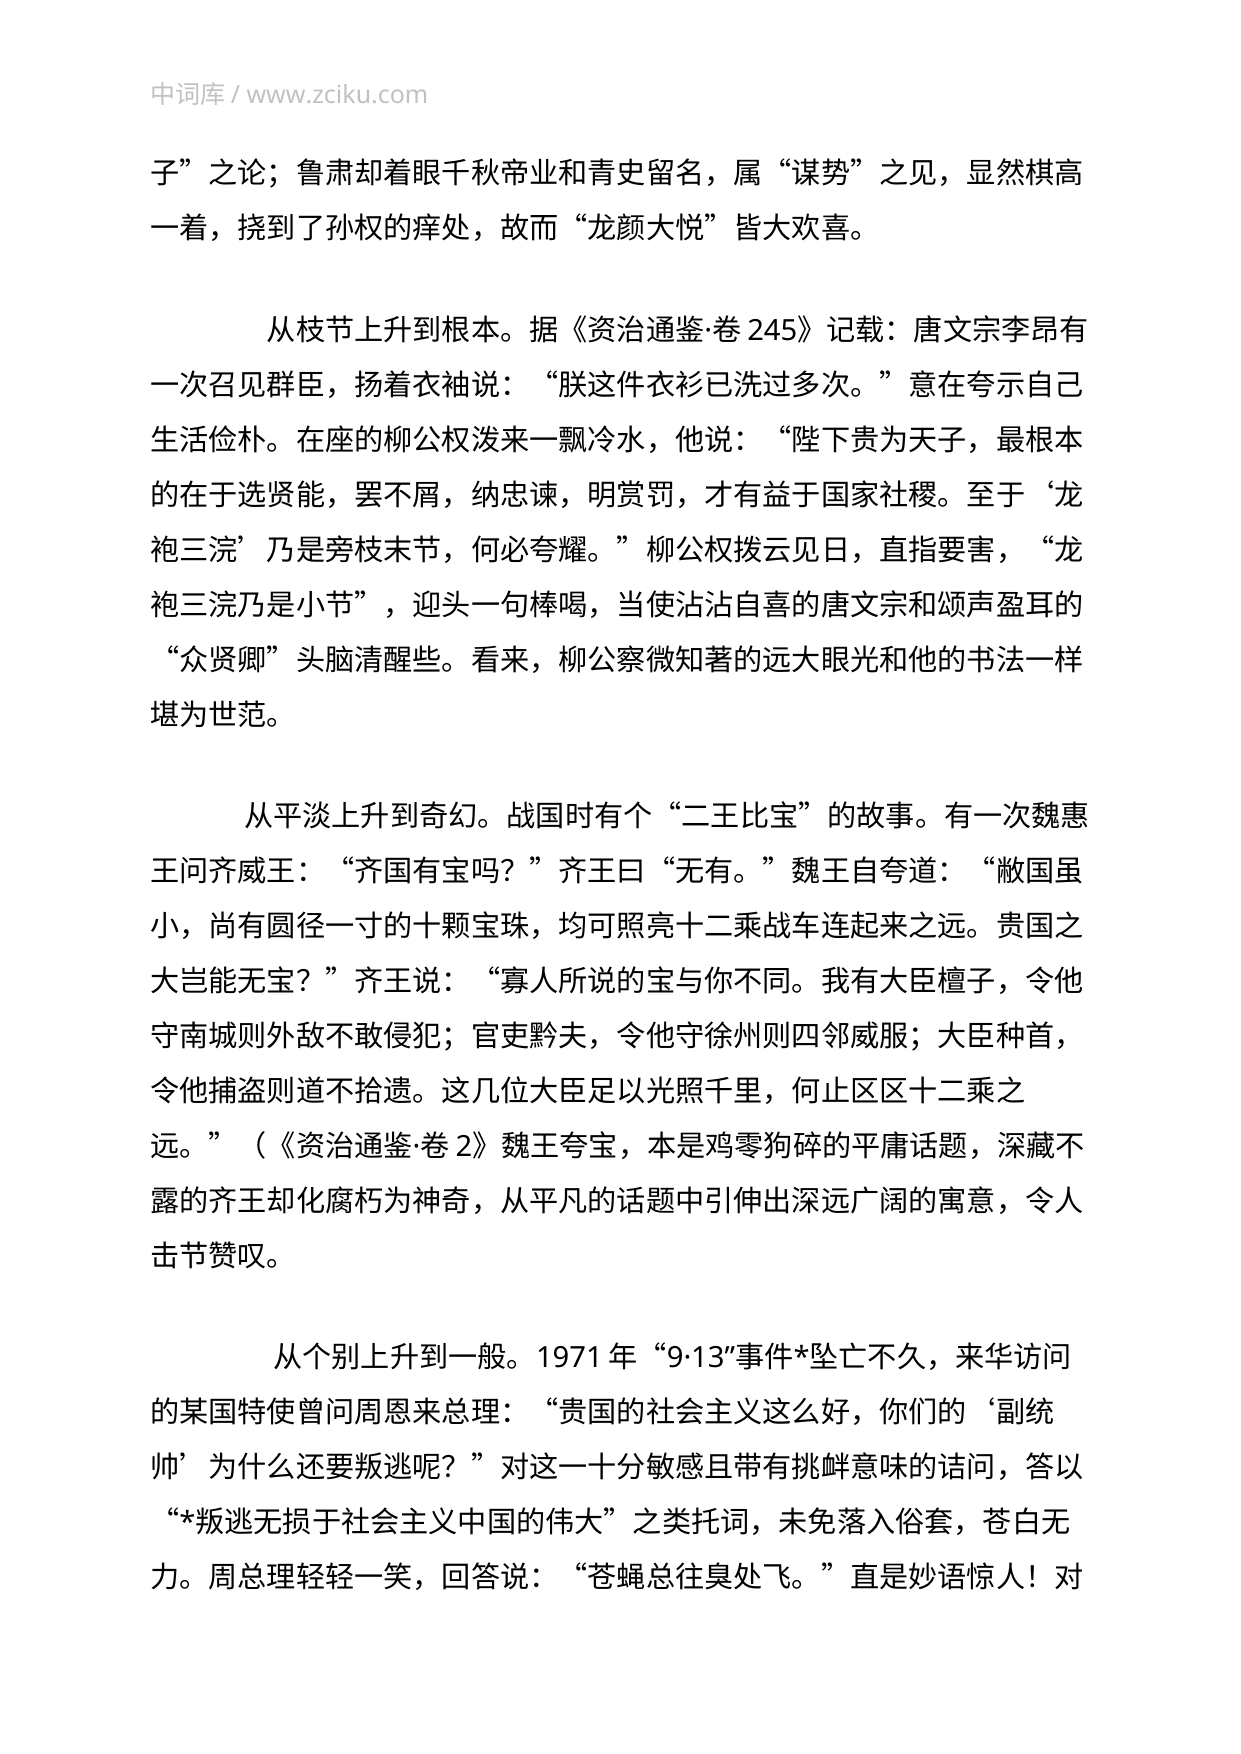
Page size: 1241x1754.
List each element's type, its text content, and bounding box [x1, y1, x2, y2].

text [150, 150, 1090, 247]
text 从枝节上升到根本。据《资治通鉴·卷245》记载：唐文宗李昂有一次召见群臣，扬着衣袖说：“朕这件衣衫已洗过多次。”意在夸示自己生活俭朴。在座的柳公权泼来一飘冷水，他说：“陛下贵为天子，最根本的在于选贤能，罢不屑，纳忠谏，明赏罚，才有益于国家社稷。至于‘龙袍三浣’乃是旁枝末节，何必夸耀。”柳公权拨云见日，直指要害，“龙袍三浣乃是小节”，迎头一句棒喝，当使沾沾自喜的唐文宗和颂声盈耳的“众贤卿”头脑清醒些。看来，柳公察微知著的远大眼光和他的书法一样堪为世范。 [150, 307, 1090, 733]
text 从平淡上升到奇幻。战国时有个“二王比宝”的故事。有一次魏惠王问齐威王：“齐国有宝吗？”齐王曰“无有。”魏王自夸道：“敝国虽小，尚有圆径一寸的十颗宝珠，均可照亮十二乘战车连起来之远。贵国之大岂能无宝？”齐王说：“寡人所说的宝与你不同。我有大臣檀子，令他守南城则外敌不敢侵犯；官吏黔夫，令他守徐州则四邻威服；大臣种首，令他捕盗则道不拾遗。这几位大臣足以光照千里，何止区区十二乘之远。”（《资治通鉴·卷2》魏王夸宝，本是鸡零狗碎的平庸话题，深藏不露的齐王却化腐朽为神奇，从平凡的话题中引伸出深远广阔的寓意，令人击节赞叹。 [150, 793, 1090, 1274]
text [150, 1334, 1090, 1596]
